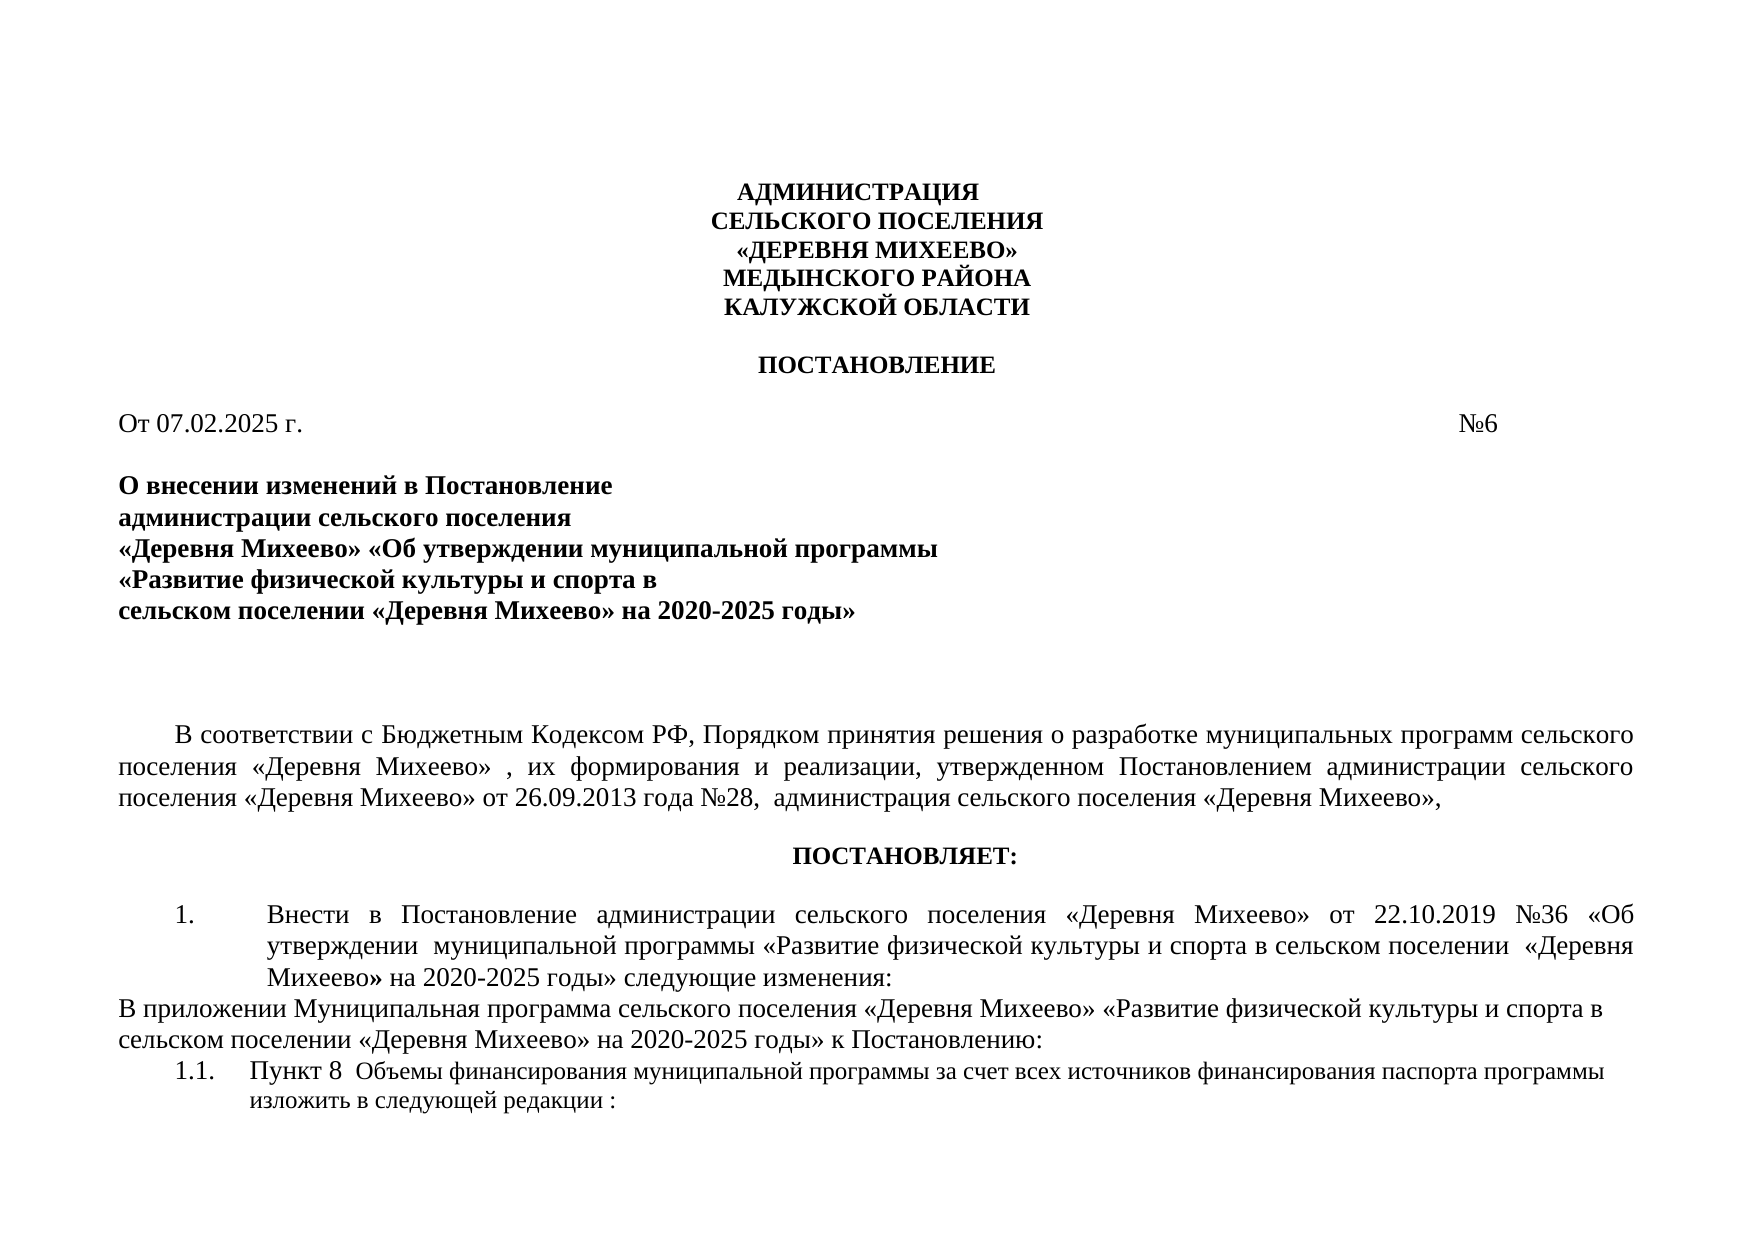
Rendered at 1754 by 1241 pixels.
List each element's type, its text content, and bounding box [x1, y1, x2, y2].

title В приложении Муниципальная программа сельского поселения «Деревня Михеево» «Развитие физической культуры и спорта в сельском поселении «Деревня Михеево» на 2020-2025 годы» к Постановлению: [118, 992, 1636, 1054]
list Внести в Постановление администрации сельского поселения «Деревня Михеево» от 22.10.2019 №36 «Об утверждении муниципальной программы «Развитие физической культуры и спорта в сельском поселении «Деревня Михеево» на 2020-2025 годы» следующие изменения: [174, 898, 1636, 992]
text СЕЛЬСКОГО ПОСЕЛЕНИЯ [118, 206, 1636, 235]
title сельском поселении «Деревня Михеево» на 2020-2025 годы» [118, 594, 1636, 625]
text «ДЕРЕВНЯ МИХЕЕВО» [118, 235, 1636, 263]
text МЕДЫНСКОГО РАЙОНА [118, 263, 1636, 292]
text ПОСТАНОВЛЕНИЕ [118, 350, 1636, 378]
title От 07.02.2025 г. №6 [118, 407, 1636, 438]
text КАЛУЖСКОЙ ОБЛАСТИ [118, 292, 1636, 321]
title В соответствии с Бюджетным Кодексом РФ, Порядком принятия решения о разработке муниципальных программ сельского поселения «Деревня Михеево» , их формирования и реализации, утвержденном Постановлением администрации сельского поселения «Деревня Михеево» от 26.09.2013 года №28, администрация сельского поселения «Деревня Михеево», [118, 719, 1636, 812]
title администрации сельского поселения [118, 501, 1636, 532]
title «Деревня Михеево» «Об утверждении муниципальной программы [118, 532, 1636, 563]
text ПОСТАНОВЛЯЕТ: [118, 841, 1636, 869]
title Пункт 8 Объемы финансирования муниципальной программы за счет всех источников финансирования паспорта программы изложить в следующей редакции : [174, 1054, 1636, 1114]
title О внесении изменений в Постановление [118, 469, 1636, 501]
text АДМИНИСТРАЦИЯ [118, 177, 1636, 206]
title «Развитие физической культуры и спорта в [118, 563, 1636, 594]
